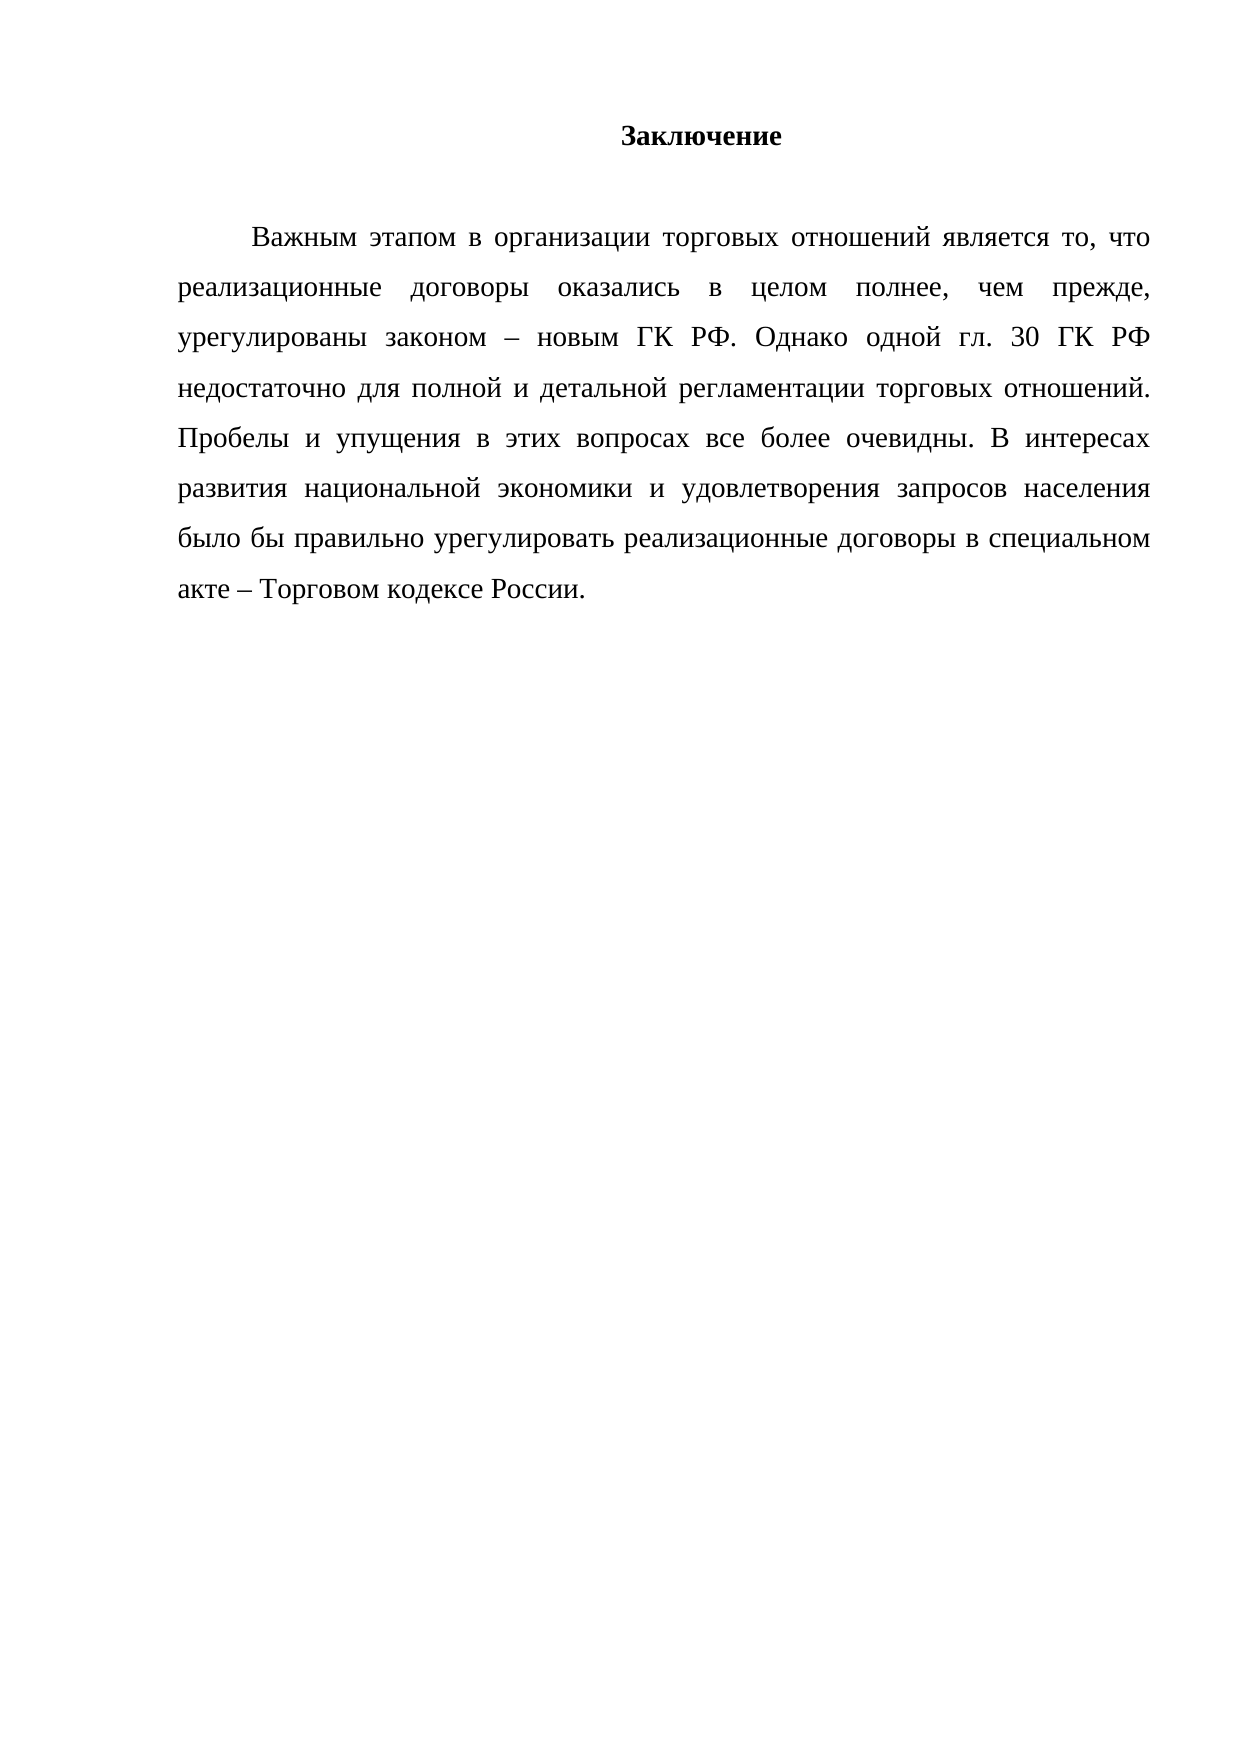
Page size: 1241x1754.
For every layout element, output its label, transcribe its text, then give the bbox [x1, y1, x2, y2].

text Важным этапом в организации торговых отношений является то, что реализационные договоры оказались в целом полнее, чем прежде, урегулированы законом – новым ГК РФ. Однако одной гл. 30 ГК РФ недостаточно для полной и детальной регламентации торговых отношений. Пробелы и упущения в этих вопросах все более очевидны. В интересах развития национальной экономики и удовлетворения запросов населения было бы правильно урегулировать реализационные договоры в специальном акте – Торговом кодексе России. [177, 219, 1152, 604]
text Заключение [177, 118, 1152, 152]
